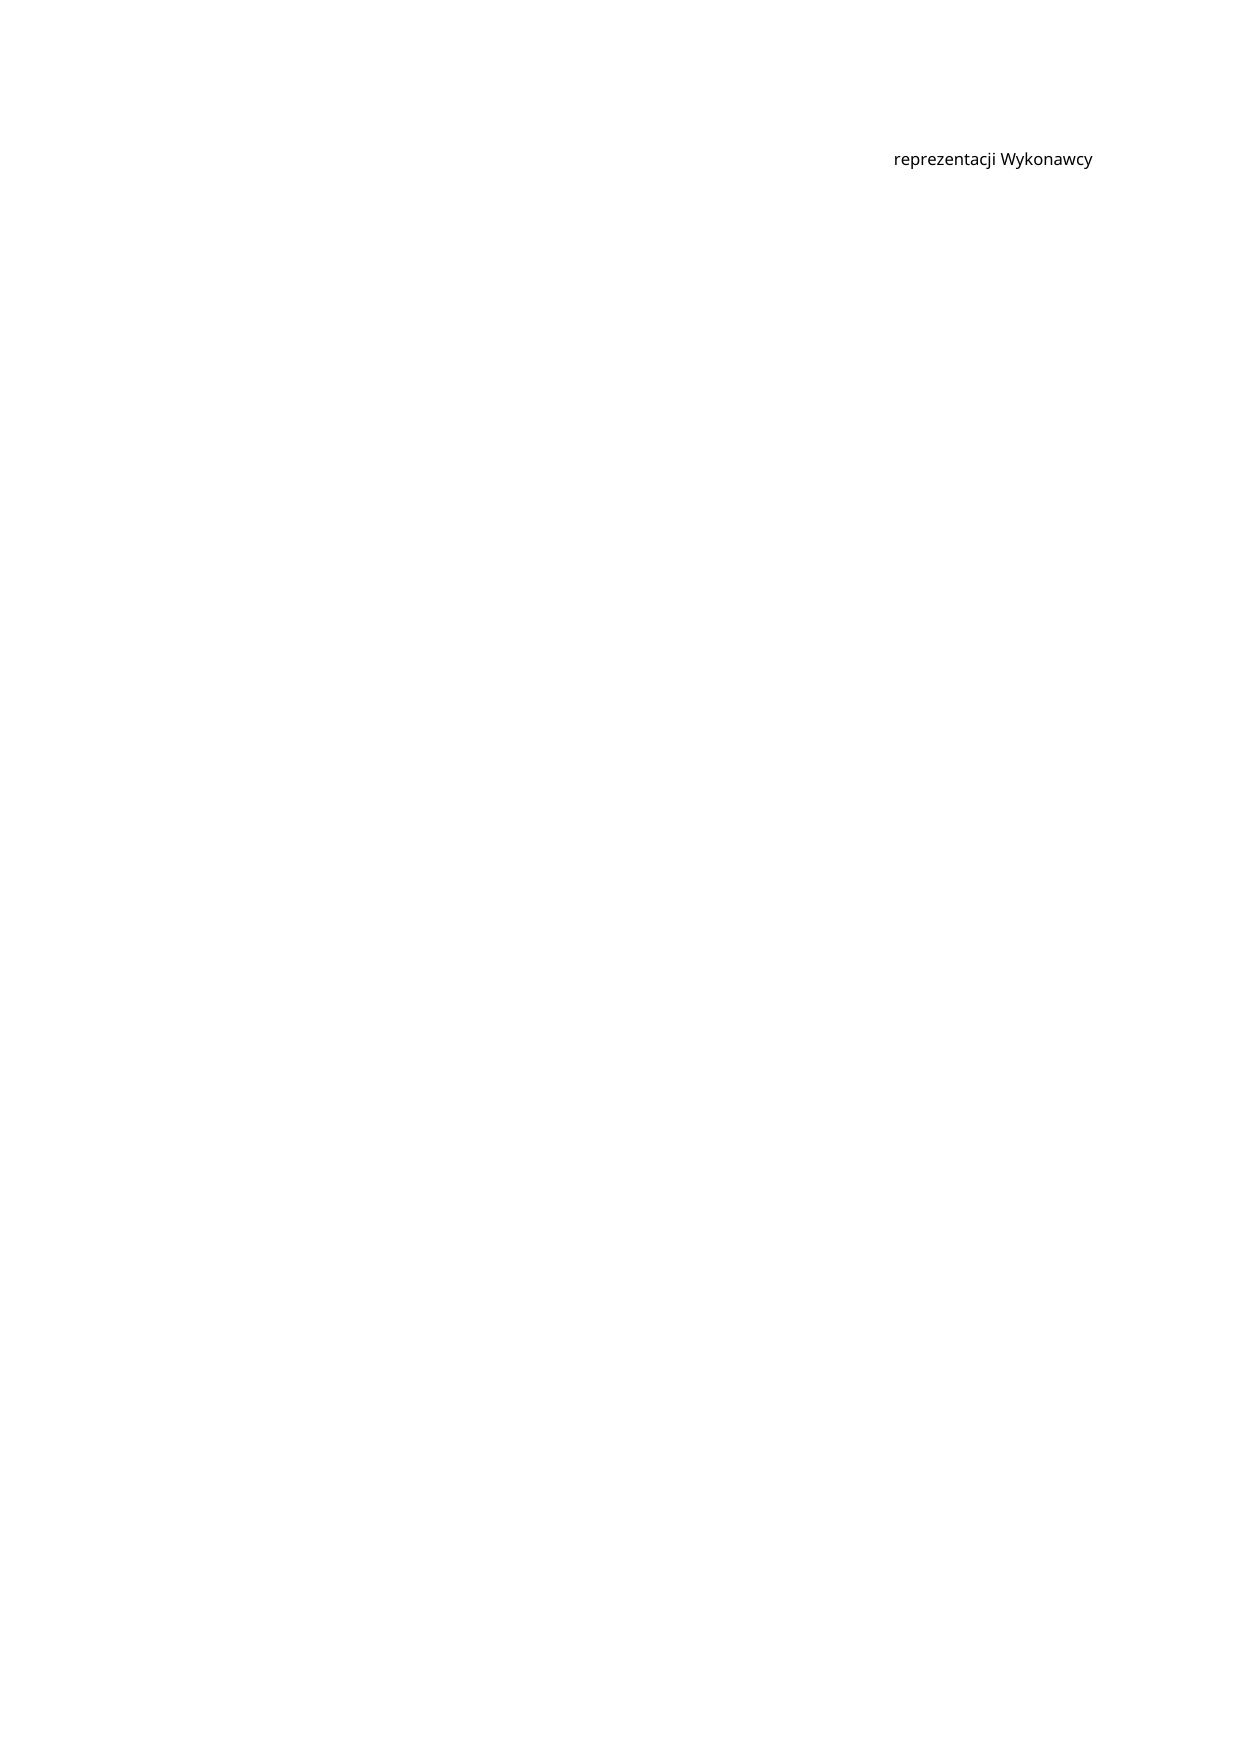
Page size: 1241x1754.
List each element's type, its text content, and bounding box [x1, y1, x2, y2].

text reprezentacji Wykonawcy [148, 148, 1093, 170]
